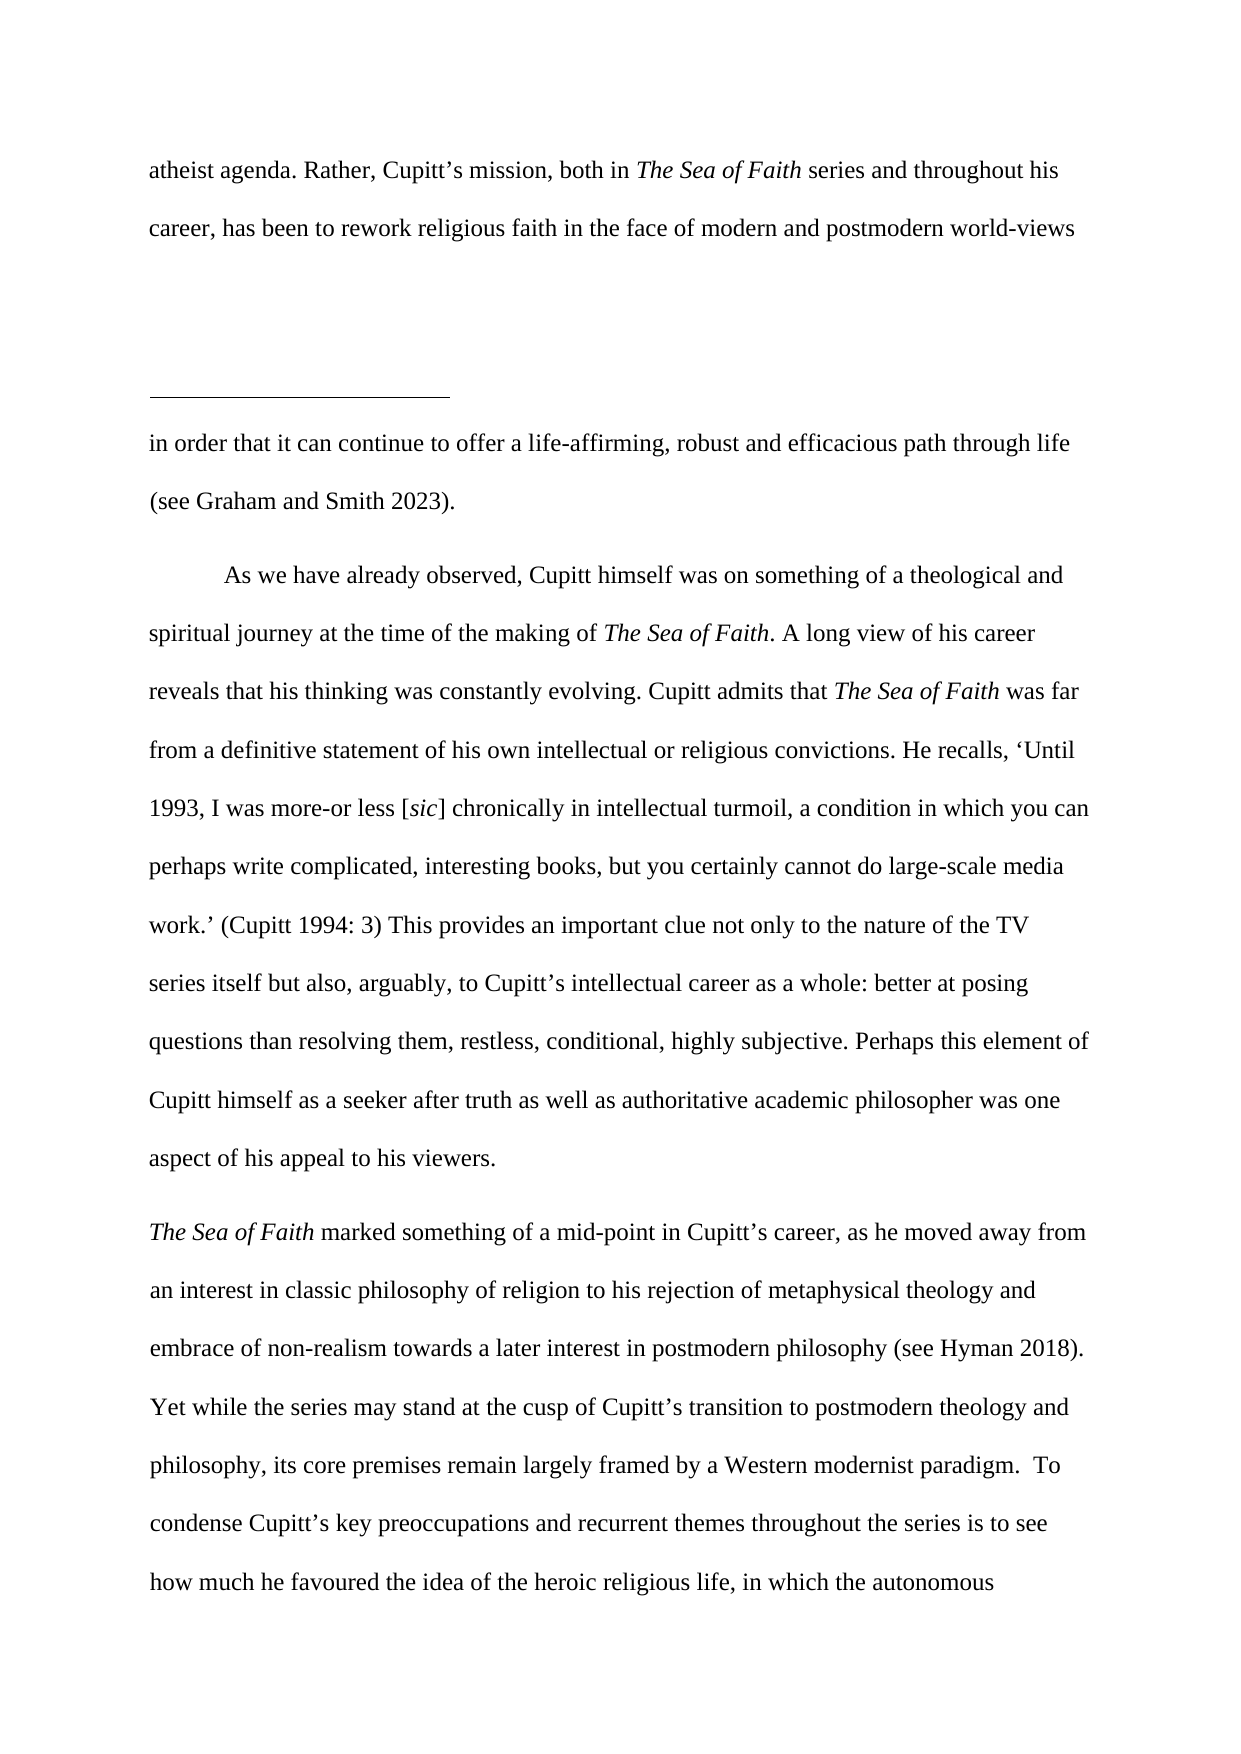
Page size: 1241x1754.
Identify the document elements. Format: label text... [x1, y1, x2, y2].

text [148, 155, 1091, 242]
text in order that it can continue to offer a life-affirming, robust and efficacious path through life (see Graham and Smith 2023). [148, 428, 1091, 515]
text As we have already observed, Cupitt himself was on something of a theological and spiritual journey at the time of the making of The Sea of Faith. A long view of his career reveals that his thinking was constantly evolving. Cupitt admits that The Sea of Faith was far from a definitive statement of his own intellectual or religious convictions. He recalls, ‘Until 1993, I was more-or less [sic] chronically in intellectual turmoil, a condition in which you can perhaps write complicated, interesting books, but you certainly cannot do large-scale media work.’ (Cupitt 1994: 3) This provides an important clue not only to the nature of the TV series itself but also, arguably, to Cupitt’s intellectual career as a whole: better at posing questions than resolving them, restless, conditional, highly subjective. Perhaps this element of Cupitt himself as a seeker after truth as well as authoritative academic philosopher was one aspect of his appeal to his viewers. [148, 560, 1091, 1172]
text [148, 1217, 1091, 1596]
